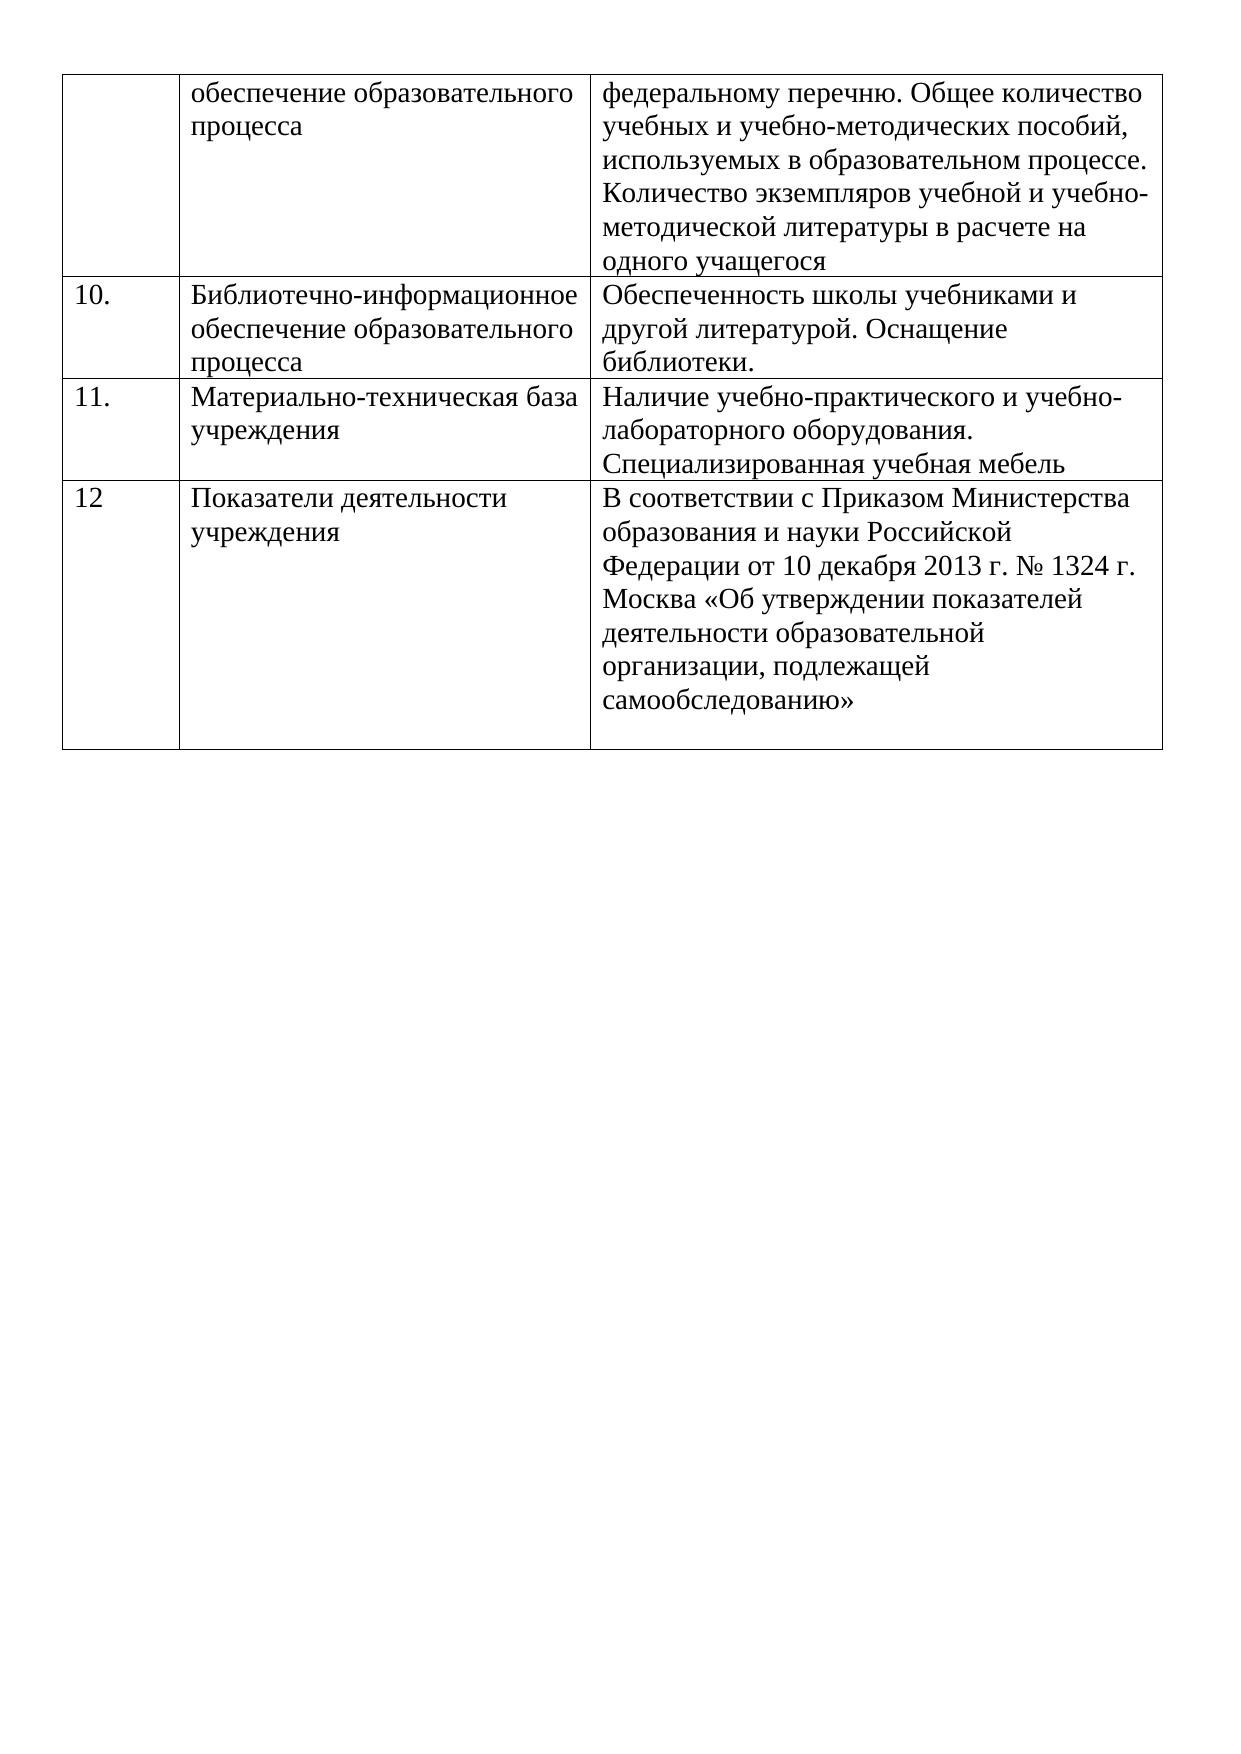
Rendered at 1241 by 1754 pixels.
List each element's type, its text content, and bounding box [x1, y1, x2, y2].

table_cell 11. [63, 379, 179, 479]
table_cell 9. [63, 75, 179, 276]
table_cell Материально-техническая база учреждения [180, 379, 590, 479]
table_cell Библиотечно-информационное обеспечение образовательного процесса [180, 277, 590, 378]
table_cell 10. [63, 277, 179, 378]
table_cell Наличие учебно-практического и учебно-лабораторного оборудования. Специализированная учебная мебель [591, 379, 1162, 479]
table_cell В соответствии с Приказом Министерства образования и науки Российской Федерации от 10 декабря 2013 г. № 1324 г. Москва «Об утверждении показателей деятельности образовательной организации, подлежащей самообследованию» [591, 481, 1162, 749]
table_cell Показатели деятельности учреждения [180, 481, 590, 749]
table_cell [591, 75, 1162, 276]
table_cell Обеспеченность школы учебниками и другой литературой. Оснащение библиотеки. [591, 277, 1162, 378]
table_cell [180, 75, 590, 276]
table_cell 12 [63, 481, 179, 749]
